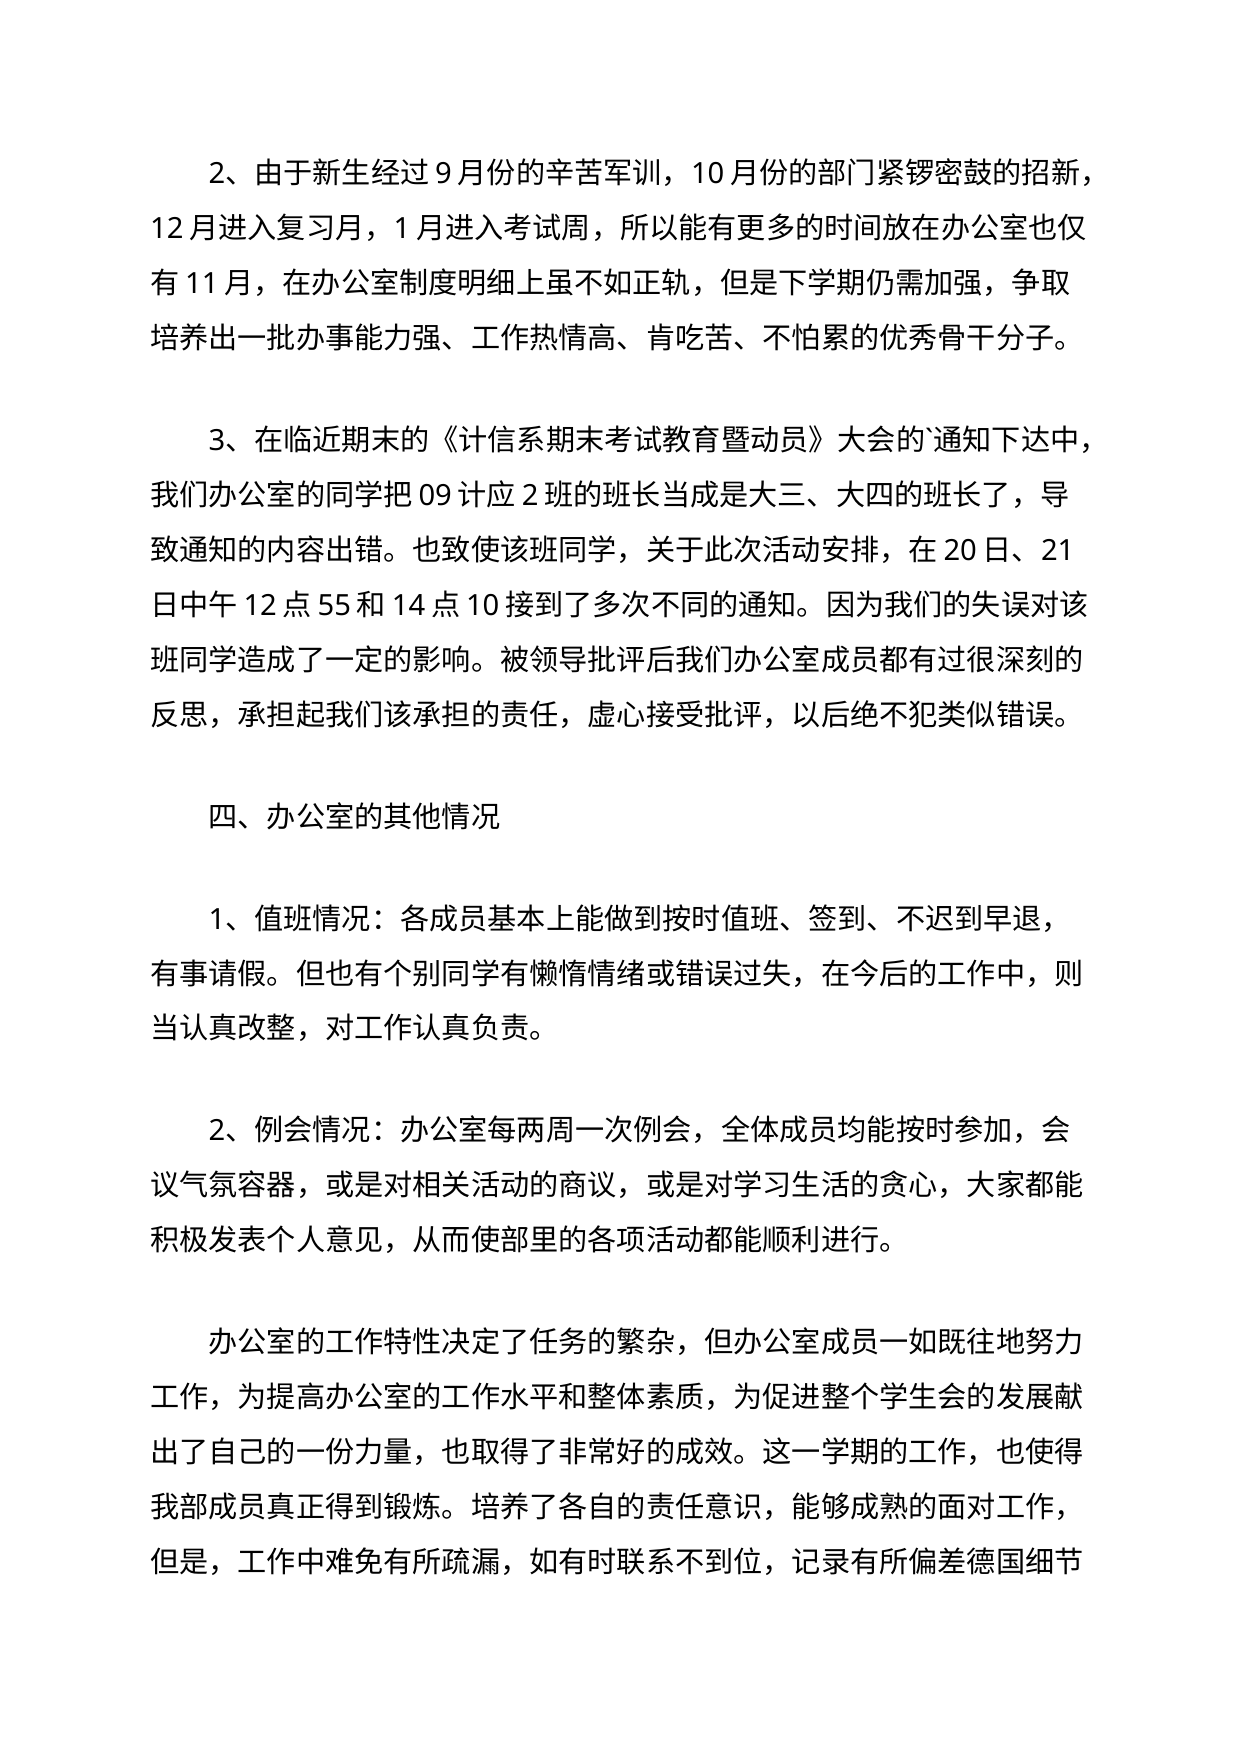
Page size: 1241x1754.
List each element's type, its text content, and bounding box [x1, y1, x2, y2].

text 2、由于新生经过9月份的辛苦军训，10月份的部门紧锣密鼓的招新，12月进入复习月，1月进入考试周，所以能有更多的时间放在办公室也仅有11月，在办公室制度明细上虽不如正轨，但是下学期仍需加强，争取培养出一批办事能力强、工作热情高、肯吃苦、不怕累的优秀骨干分子。 [150, 150, 1090, 357]
text 1、值班情况：各成员基本上能做到按时值班、签到、不迟到早退，有事请假。但也有个别同学有懒惰情绪或错误过失，在今后的工作中，则当认真改整，对工作认真负责。 [150, 895, 1090, 1047]
text 3、在临近期末的《计信系期末考试教育暨动员》大会的`通知下达中，我们办公室的同学把09计应2班的班长当成是大三、大四的班长了，导致通知的内容出错。也致使该班同学，关于此次活动安排，在20日、21日中午12点55和14点10接到了多次不同的通知。因为我们的失误对该班同学造成了一定的影响。被领导批评后我们办公室成员都有过很深刻的反思，承担起我们该承担的责任，虚心接受批评，以后绝不犯类似错误。 [150, 417, 1090, 734]
text 2、例会情况：办公室每两周一次例会，全体成员均能按时参加，会议气氛容器，或是对相关活动的商议，或是对学习生活的贪心，大家都能积极发表个人意见，从而使部里的各项活动都能顺利进行。 [150, 1107, 1090, 1259]
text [150, 1318, 1090, 1580]
text 四、办公室的其他情况 [150, 793, 1090, 836]
